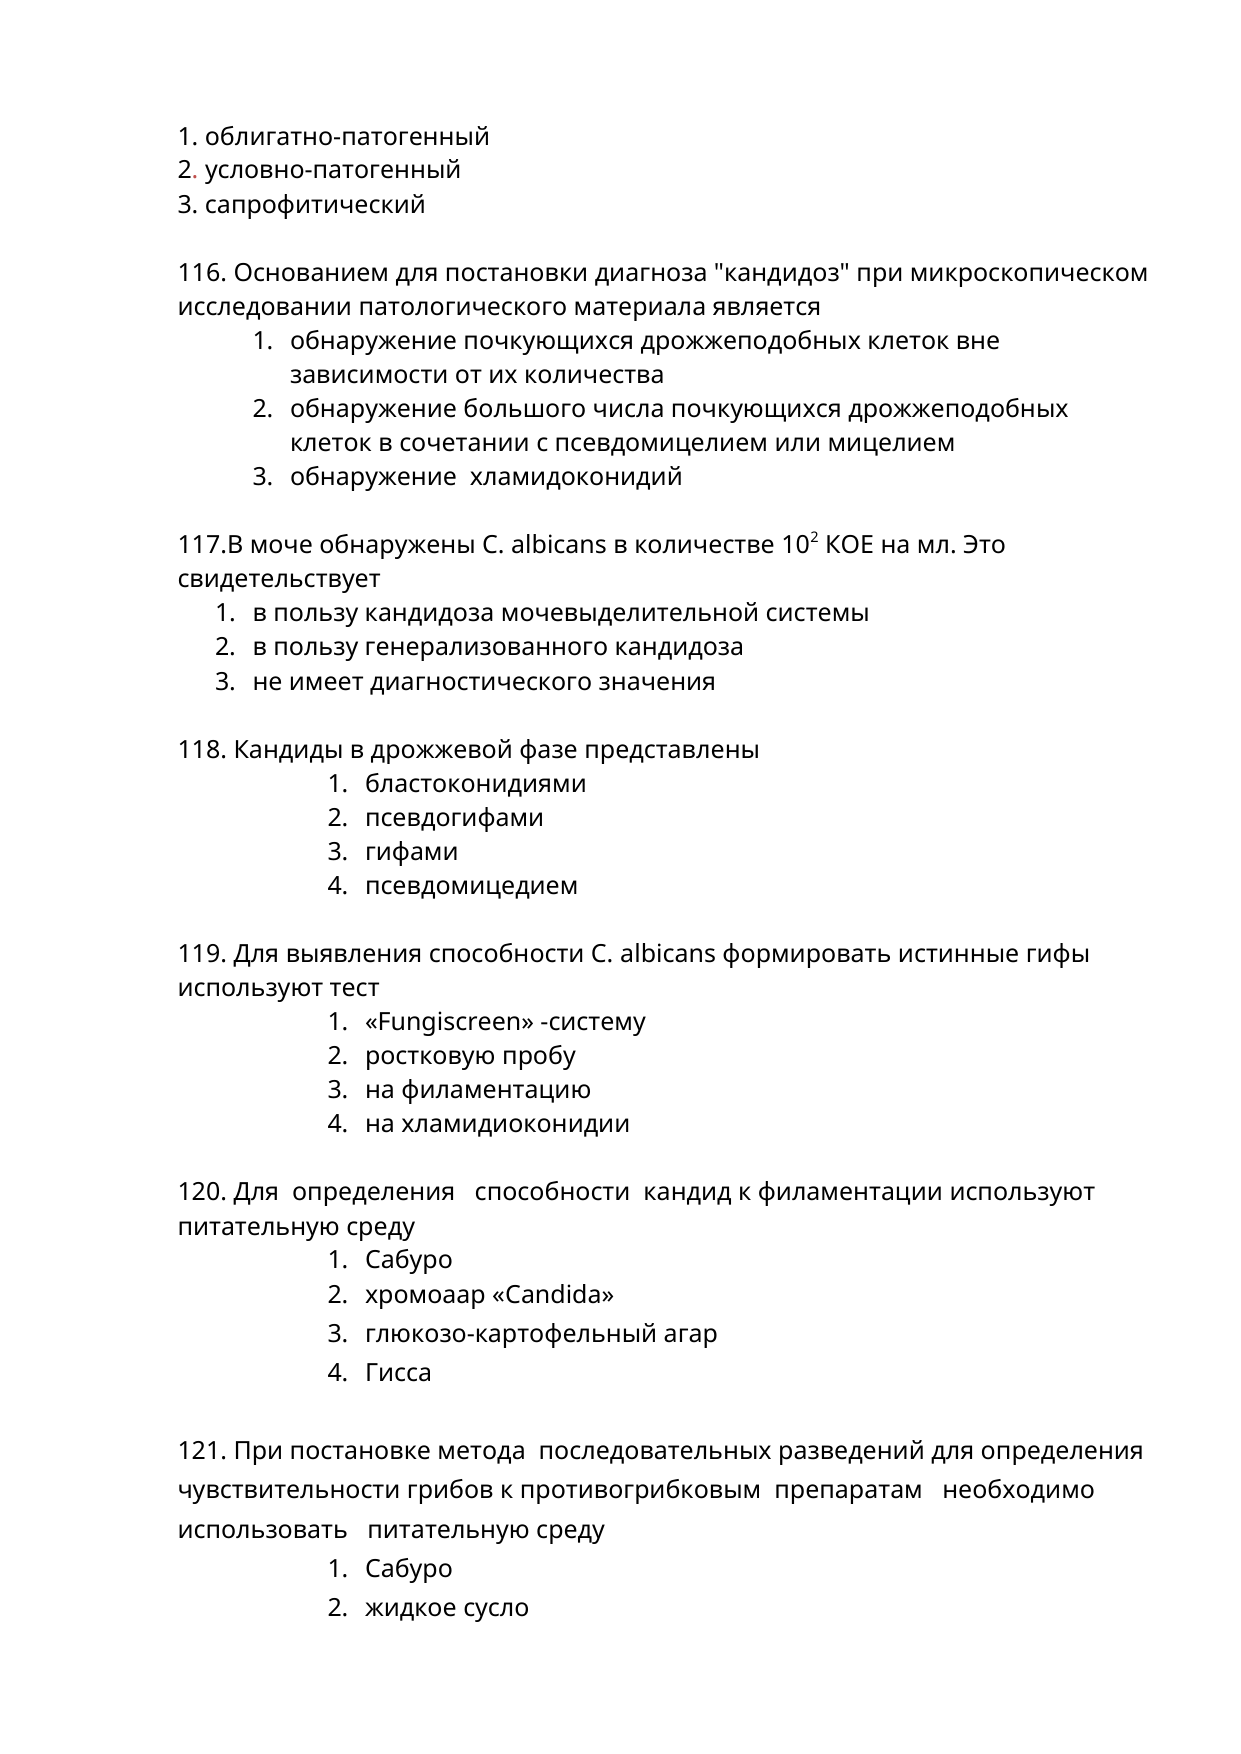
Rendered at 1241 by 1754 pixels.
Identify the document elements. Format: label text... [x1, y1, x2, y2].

list «Fungiscreen» -систему [327, 1004, 1152, 1038]
text 3. сапрофитический [177, 186, 1152, 220]
text 118. Кандиды в дрожжевой фазе представлены [177, 731, 1152, 765]
text 120. Для определения способности кандид к филаментации используют питательную среду [177, 1174, 1152, 1242]
list псевдомицедием [327, 867, 1152, 902]
text 121. При постановке метода последовательных разведений для определения чувствительности грибов к противогрибковым препаратам необходимо использовать питательную среду [177, 1433, 1152, 1545]
list в пользу генерализованного кандидоза [215, 629, 1152, 663]
list хромоаар «Candida» [327, 1276, 1152, 1310]
text 116. Основанием для постановки диагноза "кандидоз" при микроскопическом исследовании патологического материала является [177, 254, 1152, 322]
text 117.В моче обнаружены С. albicans в количестве 102 КОЕ на мл. Это свидетельствует [177, 527, 1152, 595]
list глюкозо-картофельный агар [327, 1315, 1152, 1349]
list на филаментацию [327, 1072, 1152, 1106]
list ростковую пробу [327, 1038, 1152, 1072]
list бластоконидиями [327, 765, 1152, 799]
list Гисса [327, 1354, 1152, 1389]
list не имеет диагностического значения [215, 663, 1152, 697]
list псевдогифами [327, 799, 1152, 833]
list жидкое сусло [327, 1589, 1152, 1624]
list гифами [327, 833, 1152, 867]
list в пользу кандидоза мочевыделительной системы [215, 595, 1152, 629]
text 2. условно-патогенный [177, 152, 1152, 186]
list обнаружение хламидоконидий [252, 459, 1152, 493]
list на хламидиоконидии [327, 1106, 1152, 1140]
list обнаружение почкующихся дрожжеподобных клеток вне зависимости от их количества [252, 322, 1152, 391]
list Сабуро [327, 1550, 1152, 1584]
list обнаружение большого числа почкующихся дрожжеподобных клеток в сочетании с псевдомицелием или мицелием [252, 391, 1152, 459]
list Сабуро [327, 1242, 1152, 1276]
text 1. облигатно-патогенный [177, 118, 1152, 152]
text 119. Для выявления способности С. albicans формировать истинные гифы используют тест [177, 936, 1152, 1004]
